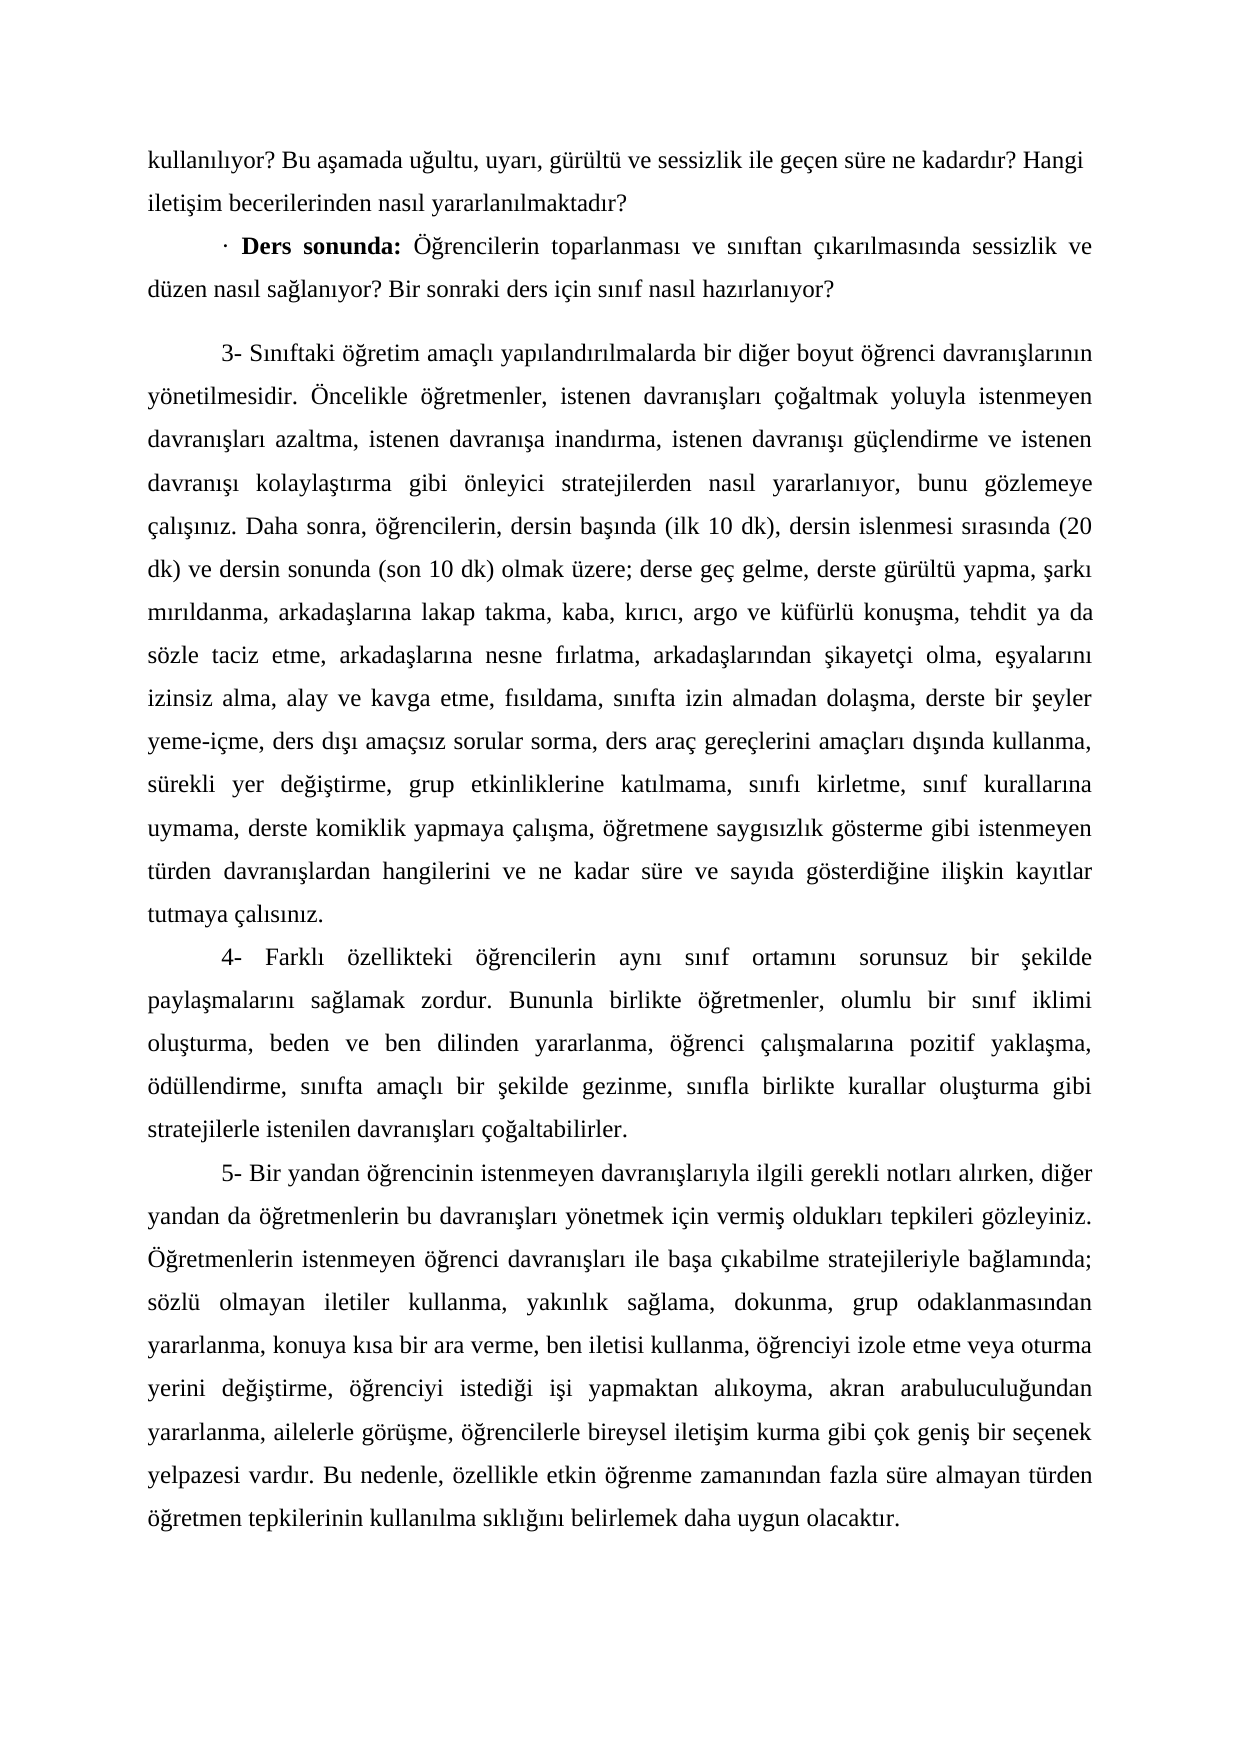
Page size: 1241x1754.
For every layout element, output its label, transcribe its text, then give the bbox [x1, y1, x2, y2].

text kullanılıyor? Bu aşamada uğultu, uyarı, gürültü ve sessizlik ile geçen süre ne kadardır? Hangi iletişim becerilerinden nasıl yararlanılmaktadır? [147, 145, 1094, 217]
list Ders sonunda: Öğrencilerin toparlanması ve sınıftan çıkarılmasında sessizlik ve düzen nasıl sağlanıyor? Bir sonraki ders için sınıf nasıl hazırlanıyor? [147, 231, 1093, 303]
list Sınıftaki öğretim amaçlı yapılandırılmalarda bir diğer boyut öğrenci davranışlarının yönetilmesidir. Öncelikle öğretmenler, istenen davranışları çoğaltmak yoluyla istenmeyen davranışları azaltma, istenen davranışa inandırma, istenen davranışı güçlendirme ve istenen davranışı kolaylaştırma gibi önleyici stratejilerden nasıl yararlanıyor, bunu gözlemeye çalışınız. Daha sonra, öğrencilerin, dersin başında (ilk 10 dk), dersin islenmesi sırasında (20 dk) ve dersin sonunda (son 10 dk) olmak üzere; derse geç gelme, derste gürültü yapma, şarkı mırıldanma, arkadaşlarına lakap takma, kaba, kırıcı, argo ve küfürlü konuşma, tehdit ya da sözle taciz etme, arkadaşlarına nesne fırlatma, arkadaşlarından şikayetçi olma, eşyalarını izinsiz alma, alay ve kavga etme, fısıldama, sınıfta izin almadan dolaşma, derste bir şeyler yeme-içme, ders dışı amaçsız sorular sorma, ders araç gereçlerini amaçları dışında kullanma, sürekli yer değiştirme, grup etkinliklerine katılmama, sınıfı kirletme, sınıf kurallarına uymama, derste komiklik yapmaya çalışma, öğretmene saygısızlık gösterme gibi istenmeyen türden davranışlardan hangilerini ve ne kadar süre ve sayıda gösterdiğine ilişkin kayıtlar tutmaya çalısınız. [147, 338, 1093, 928]
list Bir yandan öğrencinin istenmeyen davranışlarıyla ilgili gerekli notları alırken, diğer yandan da öğretmenlerin bu davranışları yönetmek için vermiş oldukları tepkileri gözleyiniz. Öğretmenlerin istenmeyen öğrenci davranışları ile başa çıkabilme stratejileriyle bağlamında; sözlü olmayan iletiler kullanma, yakınlık sağlama, dokunma, grup odaklanmasından yararlanma, konuya kısa bir ara verme, ben iletisi kullanma, öğrenciyi izole etme veya oturma yerini değiştirme, öğrenciyi istediği işi yapmaktan alıkoyma, akran arabuluculuğundan yararlanma, ailelerle görüşme, öğrencilerle bireysel iletişim kurma gibi çok geniş bir seçenek yelpazesi vardır. Bu nedenle, özellikle etkin öğrenme zamanından fazla süre almayan türden öğretmen tepkilerinin kullanılma sıklığını belirlemek daha uygun olacaktır. [147, 1158, 1093, 1532]
list Farklı özellikteki öğrencilerin aynı sınıf ortamını sorunsuz bir şekilde paylaşmalarını sağlamak zordur. Bununla birlikte öğretmenler, olumlu bir sınıf iklimi oluşturma, beden ve ben dilinden yararlanma, öğrenci çalışmalarına pozitif yaklaşma, ödüllendirme, sınıfta amaçlı bir şekilde gezinme, sınıfla birlikte kurallar oluşturma gibi stratejilerle istenilen davranışları çoğaltabilirler. [147, 942, 1093, 1143]
